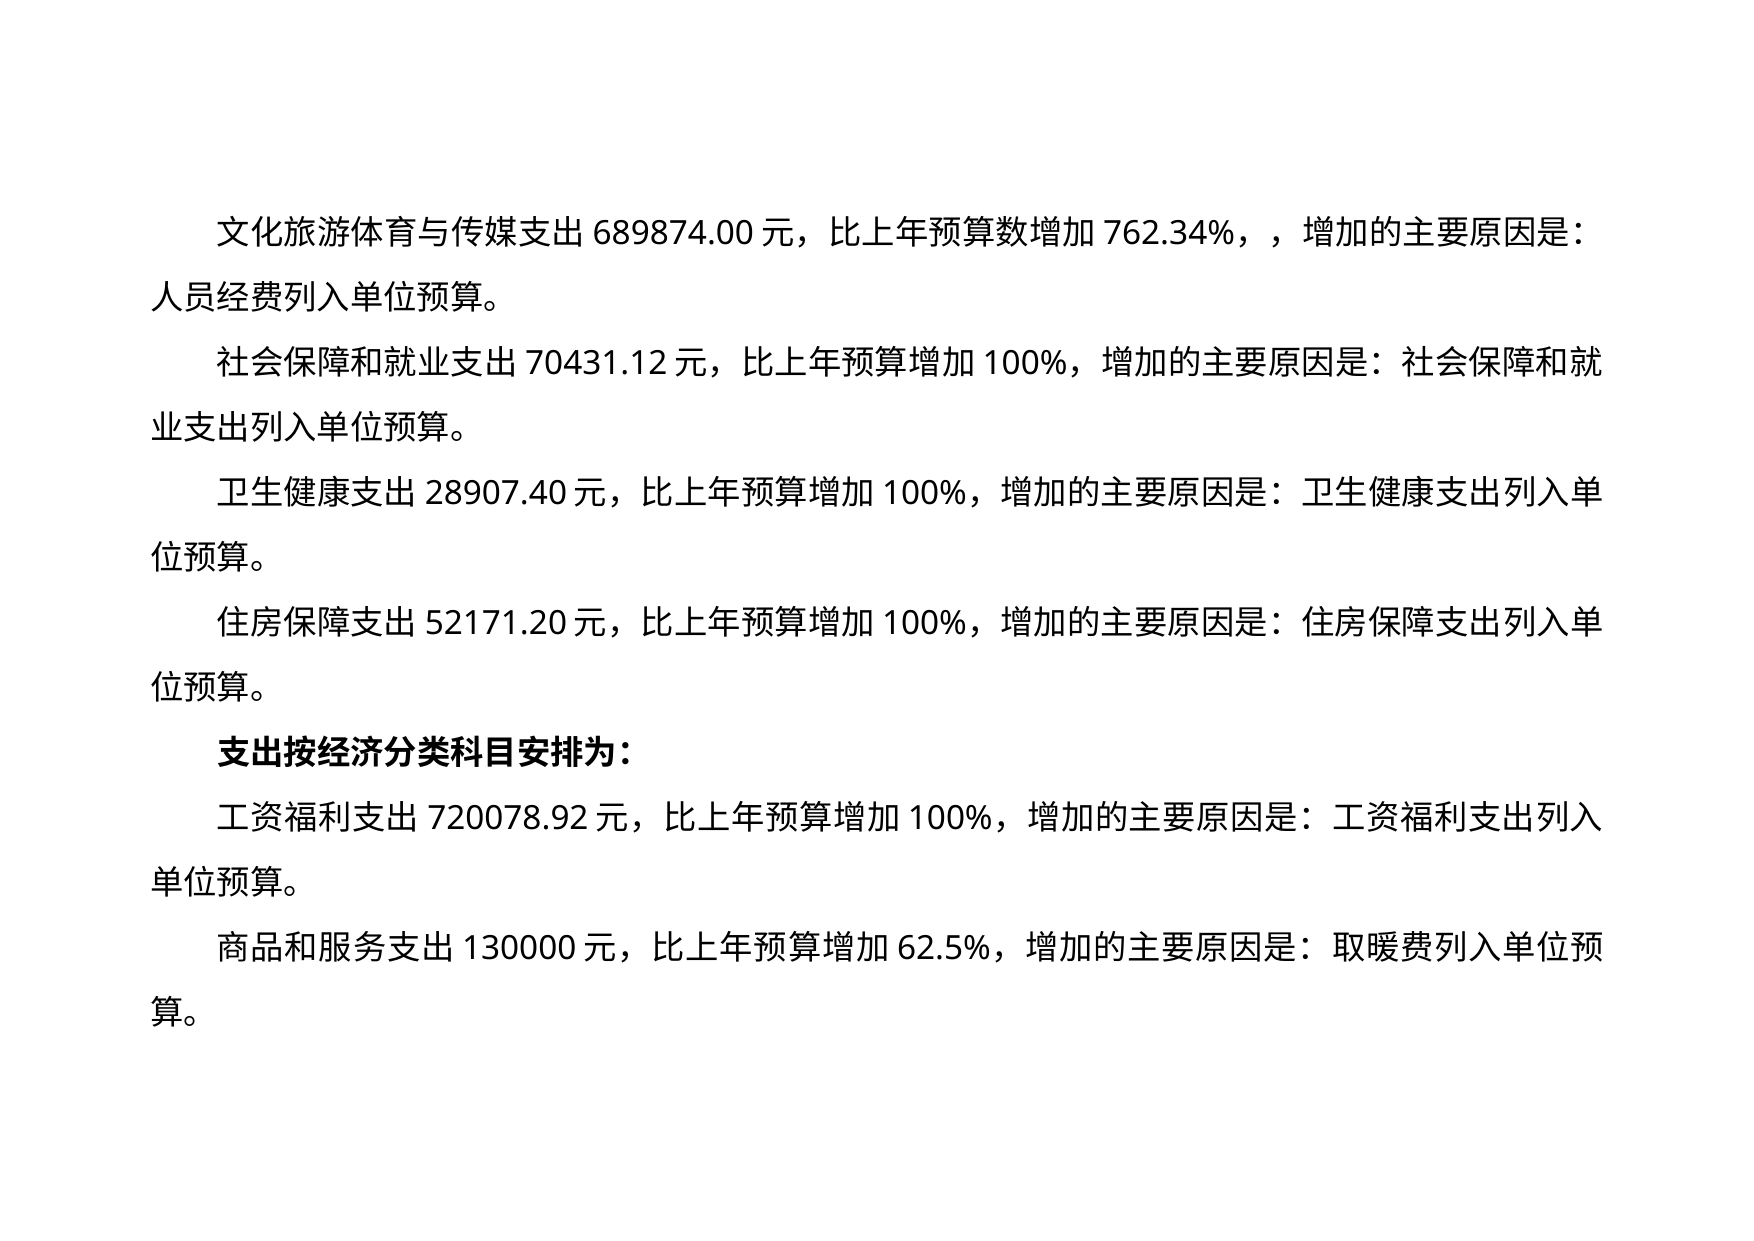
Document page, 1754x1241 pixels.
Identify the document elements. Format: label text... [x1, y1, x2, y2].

text 文化旅游体育与传媒支出689874.00元，比上年预算数增加762.34%，，增加的主要原因是：人员经费列入单位预算。 [150, 198, 1604, 328]
text 支出按经济分类科目安排为： [150, 718, 1604, 783]
text 社会保障和就业支出70431.12元，比上年预算增加100%，增加的主要原因是：社会保障和就业支出列入单位预算。 [150, 328, 1604, 458]
text 工资福利支出720078.92元，比上年预算增加100%，增加的主要原因是：工资福利支出列入单位预算。 [150, 783, 1604, 913]
text 商品和服务支出130000元，比上年预算增加62.5%，增加的主要原因是：取暖费列入单位预算。 [150, 913, 1604, 1043]
text 住房保障支出52171.20元，比上年预算增加100%，增加的主要原因是：住房保障支出列入单位预算。 [150, 588, 1604, 718]
text 卫生健康支出28907.40元，比上年预算增加100%，增加的主要原因是：卫生健康支出列入单位预算。 [150, 458, 1604, 588]
